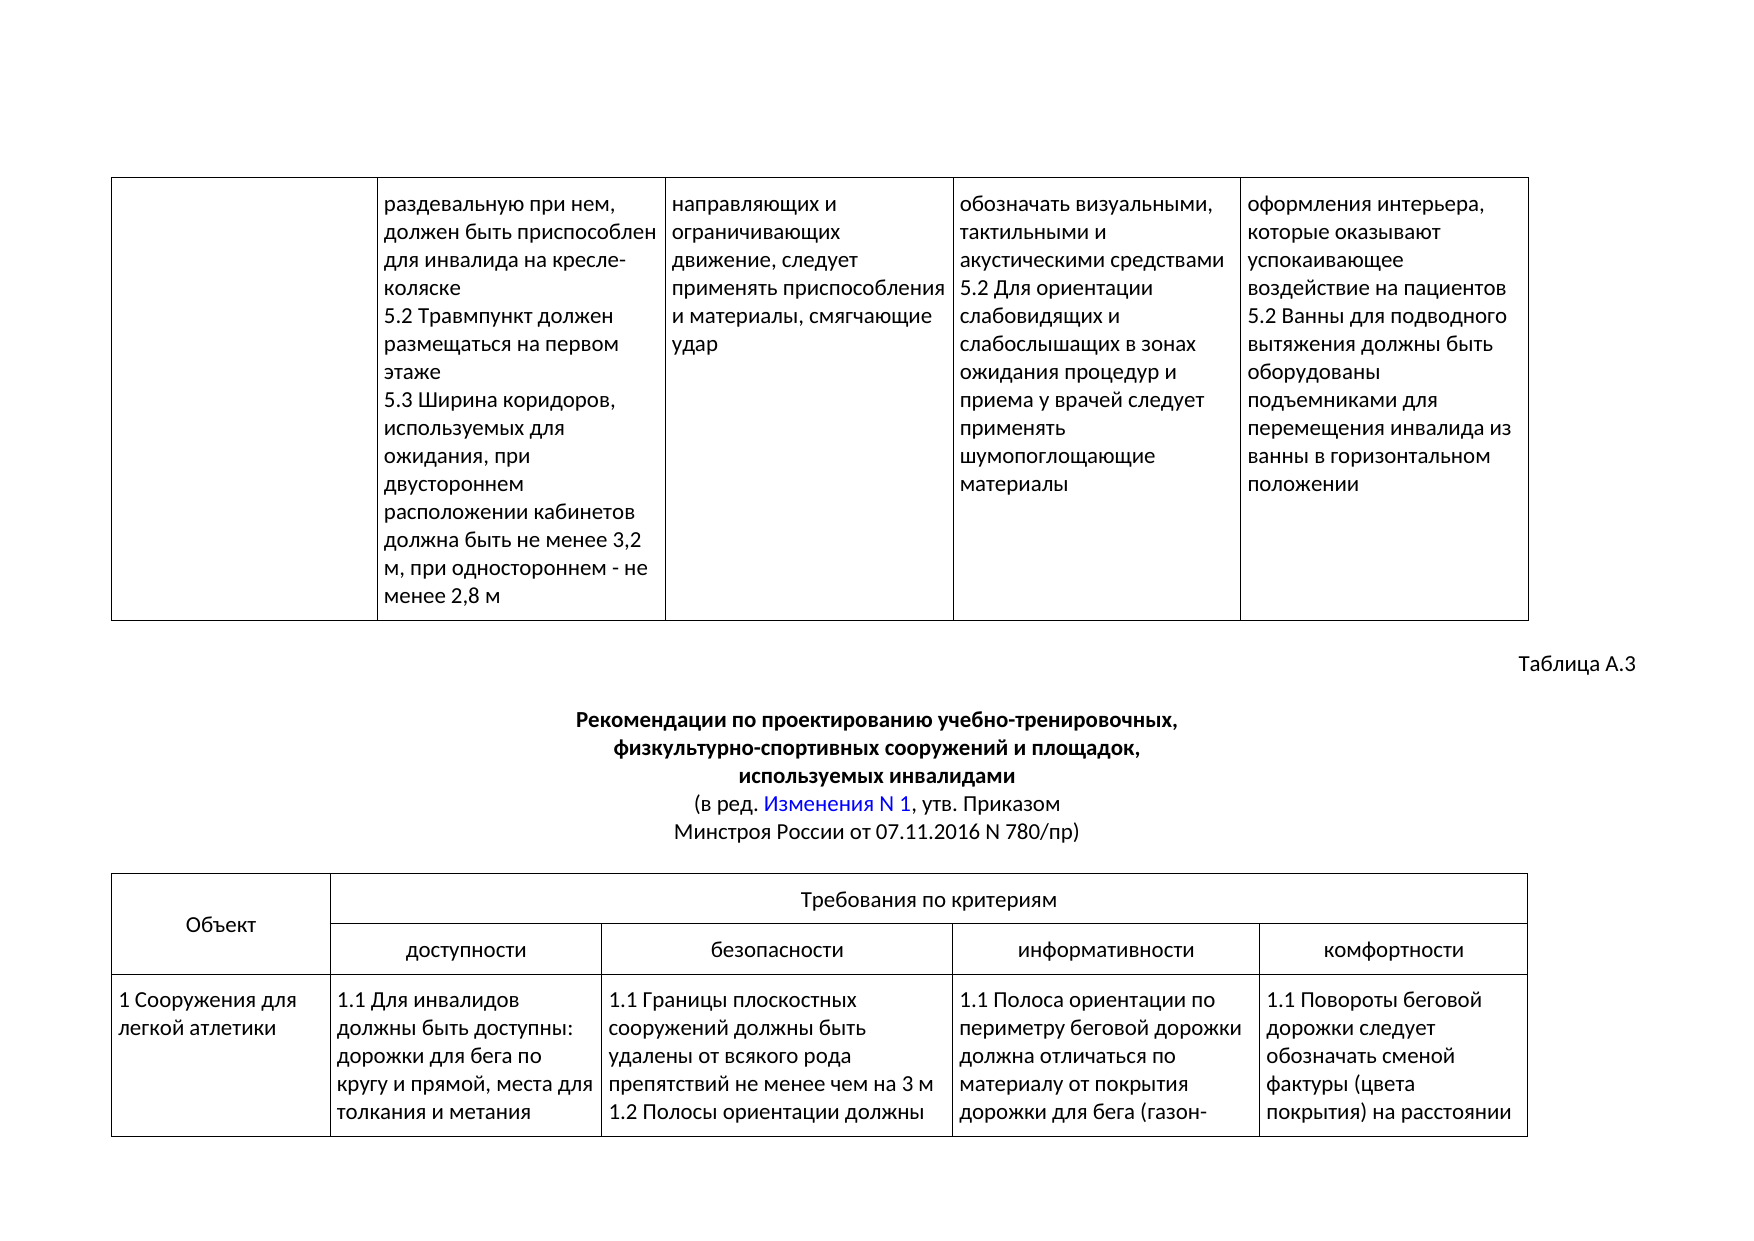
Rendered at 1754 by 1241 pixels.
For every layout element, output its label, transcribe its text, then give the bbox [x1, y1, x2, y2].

text Таблица А.3 [118, 649, 1636, 677]
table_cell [378, 178, 665, 620]
table_cell комфортности [1260, 924, 1527, 974]
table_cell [953, 975, 1259, 1136]
text Рекомендации по проектированию учебно-тренировочных, [118, 705, 1636, 733]
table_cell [331, 975, 601, 1136]
table_cell безопасности [602, 924, 952, 974]
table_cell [112, 178, 377, 620]
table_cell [602, 975, 952, 1136]
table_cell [666, 178, 953, 620]
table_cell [1260, 975, 1527, 1136]
text используемых инвалидами [118, 761, 1636, 789]
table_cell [1241, 178, 1528, 620]
text (в ред. Изменения N 1, утв. Приказом [118, 789, 1636, 817]
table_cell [954, 178, 1240, 620]
text физкультурно-спортивных сооружений и площадок, [118, 733, 1636, 761]
table_cell информативности [953, 924, 1259, 974]
table_cell доступности [331, 924, 601, 974]
table_header Требования по критериям [331, 874, 1527, 923]
text Минстроя России от 07.11.2016 N 780/пр) [118, 817, 1636, 845]
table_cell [112, 975, 330, 1136]
table_header Объект [112, 874, 330, 974]
